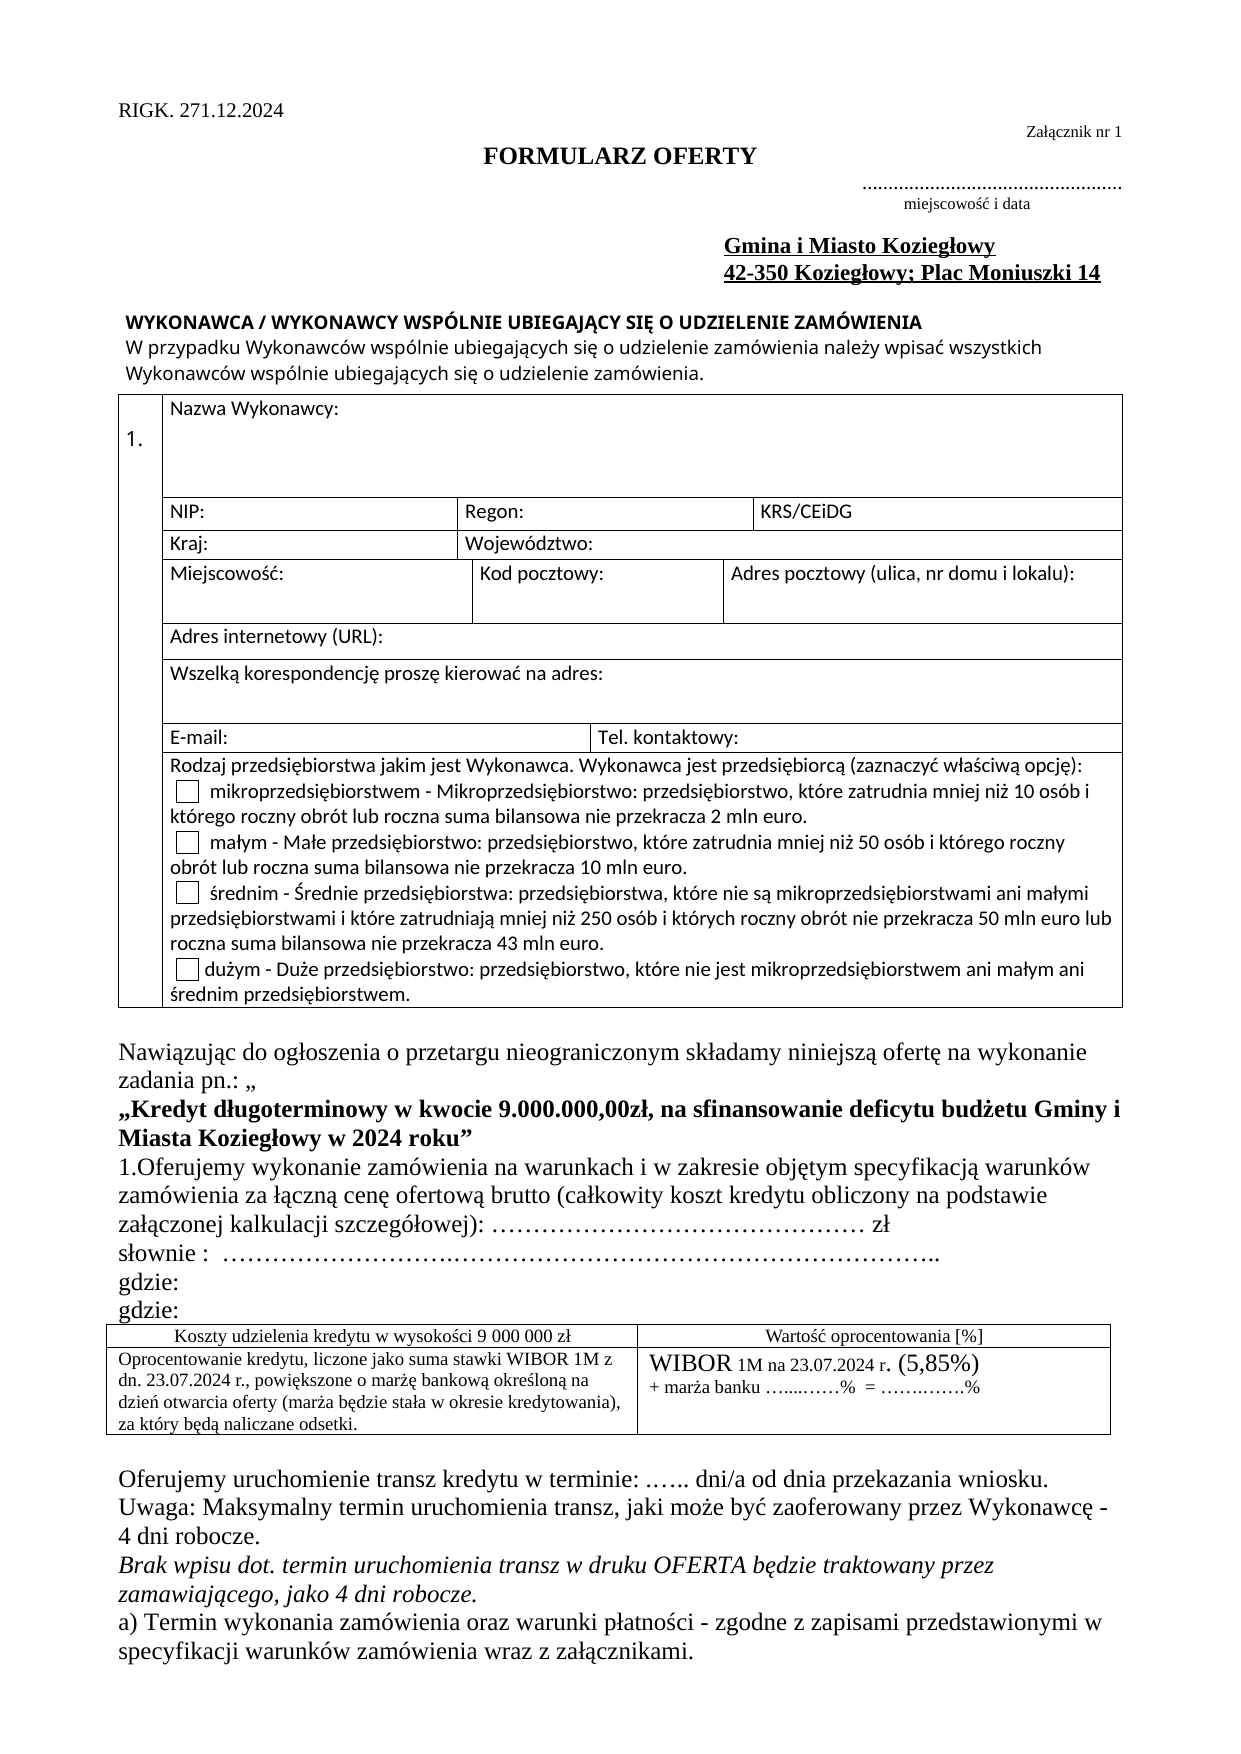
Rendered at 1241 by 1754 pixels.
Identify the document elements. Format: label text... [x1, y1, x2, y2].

text 1.Oferujemy wykonanie zamówienia na warunkach i w zakresie objętym specyfikacją warunków zamówienia za łączną cenę ofertową brutto (całkowity koszt kredytu obliczony na podstawie załączonej kalkulacji szczegółowej): ……………………………………… zł [118, 1152, 1122, 1238]
table_cell Nazwa Wykonawcy: [163, 395, 1122, 497]
table_header Wartość oprocentowania [%] [638, 1325, 1110, 1347]
subtitle Gmina i Miasto Koziegłowy [723, 232, 1122, 259]
table_cell Adres internetowy (URL): [163, 624, 1122, 659]
table_cell Kraj: [163, 531, 457, 559]
table_cell KRS/CEiDG [754, 498, 1122, 529]
table_header WYKONAWCA / WYKONAWCY WSPÓLNIE UBIEGAJĄCY SIĘ O UDZIELENIE ZAMÓWIENIA W przypadku Wykonawców wspólnie ubiegających się o udzielenie zamówienia należy wpisać wszystkich Wykonawców wspólnie ubiegających się o udzielenie zamówienia. [118, 309, 1122, 394]
table_cell Adres pocztowy (ulica, nr domu i lokalu): [724, 560, 1122, 622]
table_cell NIP: [163, 498, 457, 529]
text „Kredyt długoterminowy w kwocie 9.000.000,00zł, na sfinansowanie deficytu budżetu Gminy i Miasta Koziegłowy w 2024 roku” [118, 1094, 1122, 1152]
table_header Koszty udzielenia kredytu w wysokości 9 000 000 zł [107, 1325, 637, 1347]
table_cell E-mail: [163, 724, 590, 752]
text gdzie: [118, 1267, 1122, 1295]
text .................................................. [118, 170, 1122, 194]
text miejscowość i data [782, 194, 1122, 213]
table_cell Kod pocztowy: [473, 560, 723, 622]
text Oferujemy uruchomienie transz kredytu w terminie: .….. dni/a od dnia przekazania wniosku. [118, 1464, 1122, 1492]
table_cell Województwo: [458, 531, 1122, 559]
text Nawiązując do ogłoszenia o przetargu nieograniczonym składamy niniejszą ofertę na wykonanie zadania pn.: „ [118, 1037, 1122, 1094]
table_cell Rodzaj przedsiębiorstwa jakim jest Wykonawca. Wykonawca jest przedsiębiorcą (zaznaczyć właściwą opcję): mikroprzedsiębiorstwem - Mikroprzedsiębiorstwo: przedsiębiorstwo, które zatrudnia mniej niż 10 osób i którego roczny obrót lub roczna suma bilansowa nie przekracza 2 mln euro. małym - Małe przedsiębiorstwo: przedsiębiorstwo, które zatrudnia mniej niż 50 osób i którego roczny obrót lub roczna suma bilansowa nie przekracza 10 mln euro. średnim - Średnie przedsiębiorstwa: przedsiębiorstwa, które nie są mikroprzedsiębiorstwami ani małymi przedsiębiorstwami i które zatrudniają mniej niż 250 osób i których roczny obrót nie przekracza 50 mln euro lub roczna suma bilansowa nie przekracza 43 mln euro. dużym - Duże przedsiębiorstwo: przedsiębiorstwo, które nie jest mikroprzedsiębiorstwem ani małym ani średnim przedsiębiorstwem. [163, 753, 1122, 1007]
subtitle FORMULARZ OFERTY [118, 141, 1122, 170]
text Uwaga: Maksymalny termin uruchomienia transz, jaki może być zaoferowany przez Wykonawcę - 4 dni robocze. [118, 1492, 1122, 1550]
table_cell Regon: [458, 498, 753, 529]
table_cell WIBOR 1M na 23.07.2024 r. (5,85%) + marża banku …....……% = …….…….% [638, 1348, 1110, 1434]
text gdzie: [118, 1295, 1122, 1324]
table_cell Tel. kontaktowy: [591, 724, 1122, 752]
table_cell Oprocentowanie kredytu, liczone jako suma stawki WIBOR 1M z dn. 23.07.2024 r., powiększone o marżę bankową określoną na dzień otwarcia oferty (marża będzie stała w okresie kredytowania), za który będą naliczane odsetki. [107, 1348, 637, 1434]
text słownie : ……………………….………………………………………………….. [118, 1238, 1122, 1267]
table_cell Miejscowość: [163, 560, 472, 622]
table_cell 1. [119, 395, 162, 1007]
subtitle 42-350 Koziegłowy; Plac Moniuszki 14 [723, 259, 1122, 285]
text a) Termin wykonania zamówienia oraz warunki płatności - zgodne z zapisami przedstawionymi w specyfikacji warunków zamówienia wraz z załącznikami. [118, 1607, 1122, 1665]
table_cell Wszelką korespondencję proszę kierować na adres: [163, 660, 1122, 723]
subtitle Załącznik nr 1 [118, 122, 1122, 141]
text Brak wpisu dot. termin uruchomienia transz w druku OFERTA będzie traktowany przez zamawiającego, jako 4 dni robocze. [118, 1550, 1122, 1607]
